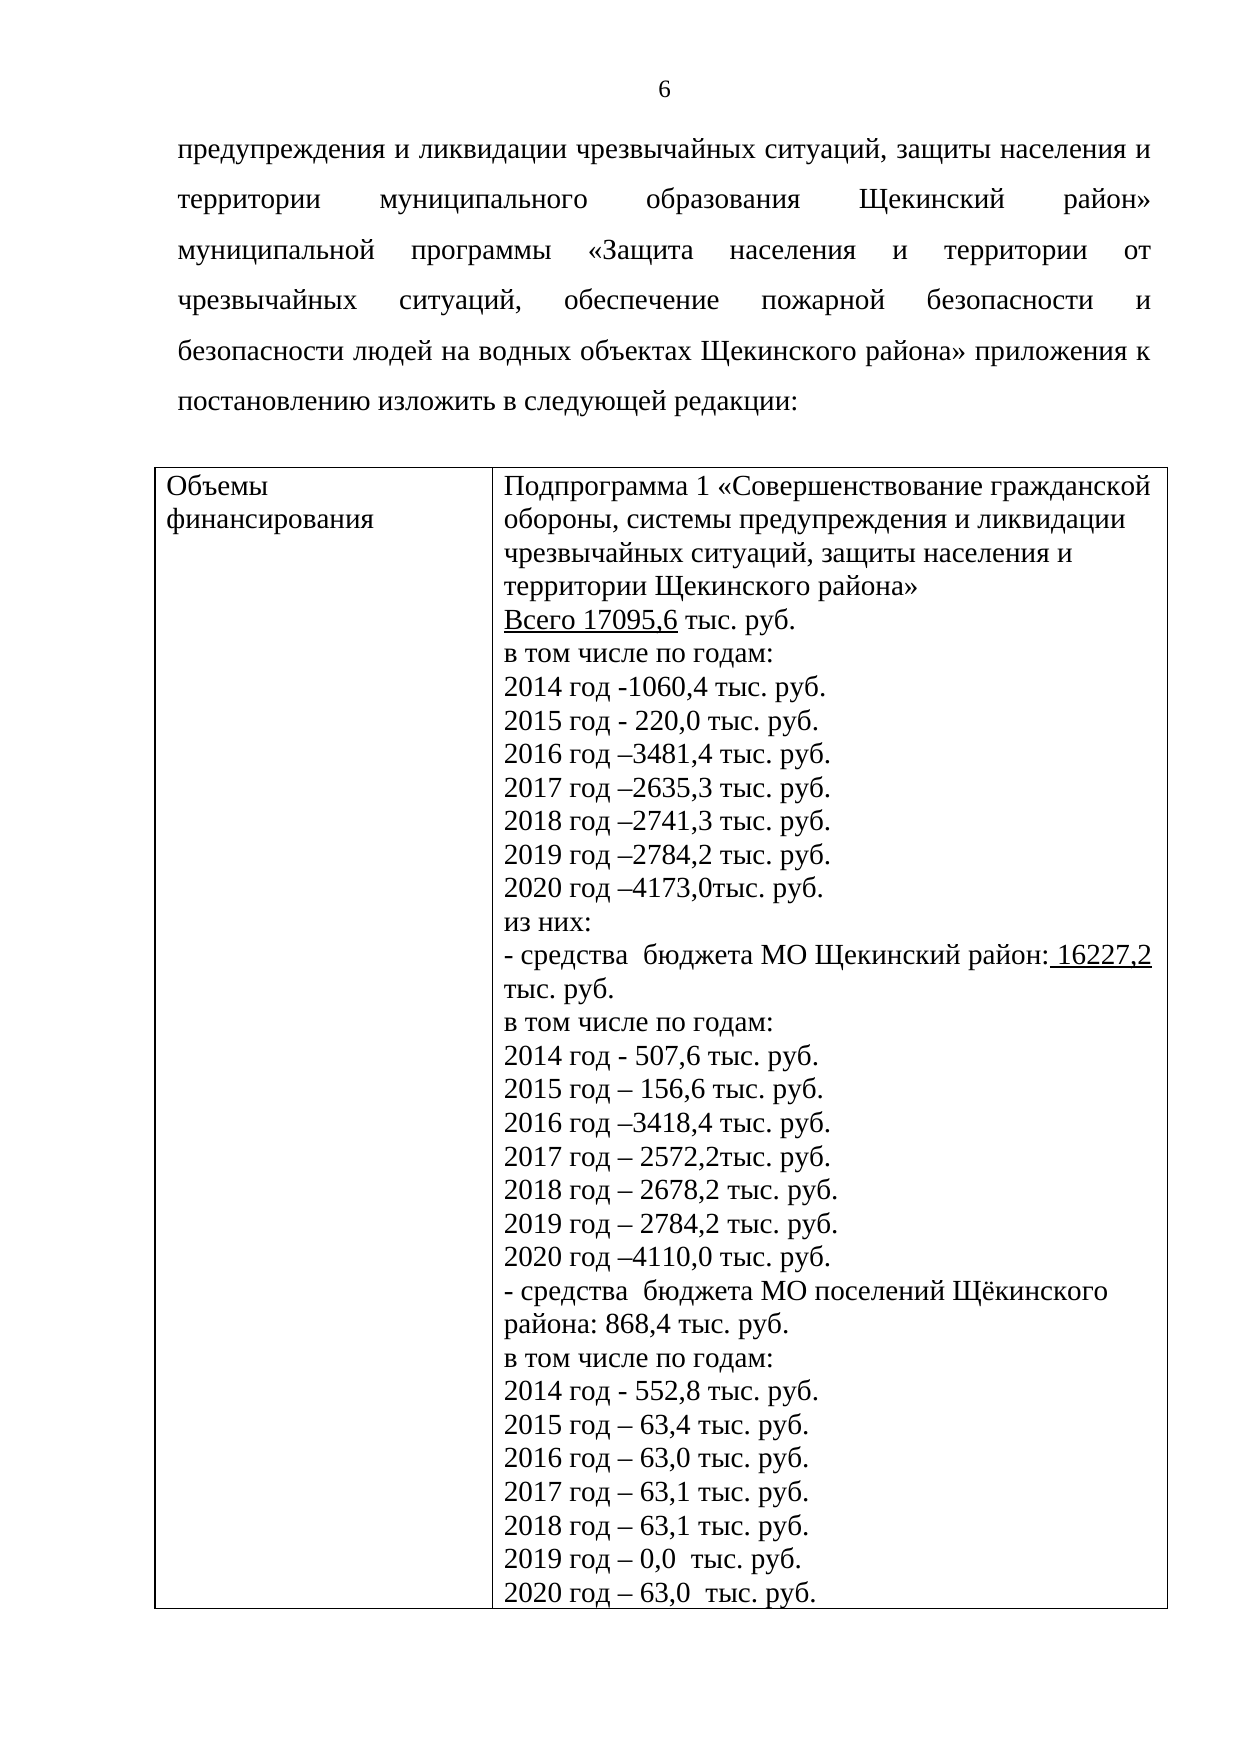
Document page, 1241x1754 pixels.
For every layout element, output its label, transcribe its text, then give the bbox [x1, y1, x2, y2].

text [177, 131, 1152, 416]
table_header Объемы финансирования [156, 468, 492, 1608]
table_header Подпрограмма 1 «Совершенствование гражданской обороны, системы предупреждения и ликвидации чрезвычайных ситуаций, защиты населения и территории Щекинского района» Всего 17095,6 тыс. руб. в том числе по годам: 2014 год -1060,4 тыс. руб. 2015 год - 220,0 тыс. руб. 2016 год –3481,4 тыс. руб. 2017 год –2635,3 тыс. руб. 2018 год –2741,3 тыс. руб. 2019 год –2784,2 тыс. руб. 2020 год –4173,0тыс. руб. из них: - средства бюджета МО Щекинский район: 16227,2 тыс. руб. в том числе по годам: 2014 год - 507,6 тыс. руб. 2015 год – 156,6 тыс. руб. 2016 год –3418,4 тыс. руб. 2017 год – 2572,2тыс. руб. 2018 год – 2678,2 тыс. руб. 2019 год – 2784,2 тыс. руб. 2020 год –4110,0 тыс. руб. - средства бюджета МО поселений Щёкинского района: 868,4 тыс. руб. в том числе по годам: 2014 год - 552,8 тыс. руб. 2015 год – 63,4 тыс. руб. 2016 год – 63,0 тыс. руб. 2017 год – 63,1 тыс. руб. 2018 год – 63,1 тыс. руб. 2019 год – 0,0 тыс. руб. 2020 год – 63,0 тыс. руб. [493, 468, 1167, 1608]
